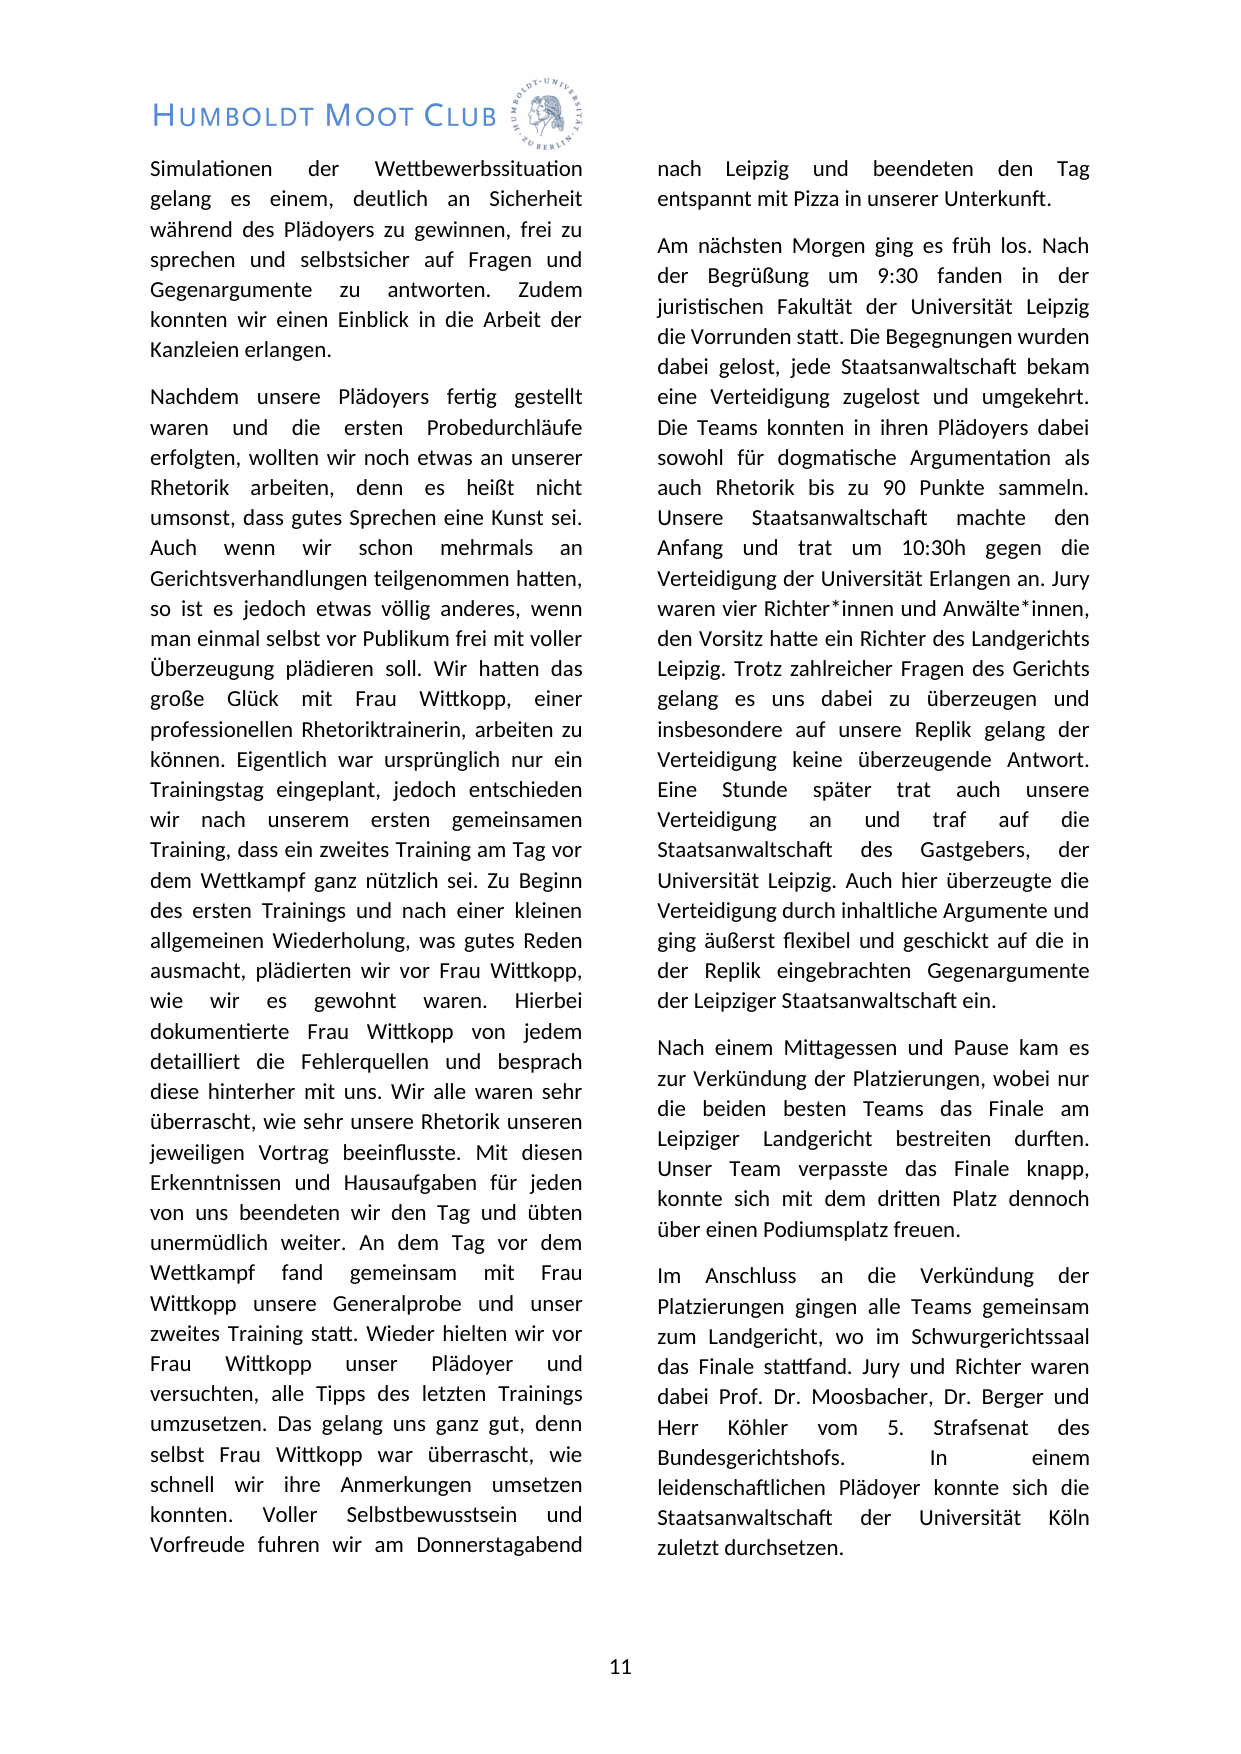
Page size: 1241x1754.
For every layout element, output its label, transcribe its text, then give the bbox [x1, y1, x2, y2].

text Am nächsten Morgen ging es früh los. Nach der Begrüßung um 9:30 fanden in der juristischen Fakultät der Universität Leipzig die Vorrunden statt. Die Begegnungen wurden dabei gelost, jede Staatsanwaltschaft bekam eine Verteidigung zugelost und umgekehrt. Die Teams konnten in ihren Plädoyers dabei sowohl für dogmatische Argumentation als auch Rhetorik bis zu 90 Punkte sammeln. Unsere Staatsanwaltschaft machte den Anfang und trat um 10:30h gegen die Verteidigung der Universität Erlangen an. Jury waren vier Richter*innen und Anwälte*innen, den Vorsitz hatte ein Richter des Landgerichts Leipzig. Trotz zahlreicher Fragen des Gerichts gelang es uns dabei zu überzeugen und insbesondere auf unsere Replik gelang der Verteidigung keine überzeugende Antwort. Eine Stunde später trat auch unsere Verteidigung an und traf auf die Staatsanwaltschaft des Gastgebers, der Universität Leipzig. Auch hier überzeugte die Verteidigung durch inhaltliche Argumente und ging äußerst flexibel und geschickt auf die in der Replik eingebrachten Gegenargumente der Leipziger Staatsanwaltschaft ein. [657, 231, 1090, 1014]
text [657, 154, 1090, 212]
picture [150, 73, 584, 155]
text Im Anschluss an die Verkündung der Platzierungen gingen alle Teams gemeinsam zum Landgericht, wo im Schwurgerichtssaal das Finale stattfand. Jury und Richter waren dabei Prof. Dr. Moosbacher, Dr. Berger und Herr Köhler vom 5. Strafsenat des Bundesgerichtshofs. In einem leidenschaftlichen Plädoyer konnte sich die Staatsanwaltschaft der Universität Köln zuletzt durchsetzen. [657, 1262, 1090, 1561]
text Nachdem unsere Plädoyers fertig gestellt waren und die ersten Probedurchläufe erfolgten, wollten wir noch etwas an unserer Rhetorik arbeiten, denn es heißt nicht umsonst, dass gutes Sprechen eine Kunst sei. Auch wenn wir schon mehrmals an Gerichtsverhandlungen teilgenommen hatten, so ist es jedoch etwas völlig anderes, wenn man einmal selbst vor Publikum frei mit voller Überzeugung plädieren soll. Wir hatten das große Glück mit Frau Wittkopp, einer professionellen Rhetoriktrainerin, arbeiten zu können. Eigentlich war ursprünglich nur ein Trainingstag eingeplant, jedoch entschieden wir nach unserem ersten gemeinsamen Training, dass ein zweites Training am Tag vor dem Wettkampf ganz nützlich sei. Zu Beginn des ersten Trainings und nach einer kleinen allgemeinen Wiederholung, was gutes Reden ausmacht, plädierten wir vor Frau Wittkopp, wie wir es gewohnt waren. Hierbei dokumentierte Frau Wittkopp von jedem detailliert die Fehlerquellen und besprach diese hinterher mit uns. Wir alle waren sehr überrascht, wie sehr unsere Rhetorik unseren jeweiligen Vortrag beeinflusste. Mit diesen Erkenntnissen und Hausaufgaben für jeden von uns beendeten wir den Tag und übten unermüdlich weiter. An dem Tag vor dem Wettkampf fand gemeinsam mit Frau Wittkopp unsere Generalprobe und unser zweites Training statt. Wieder hielten wir vor Frau Wittkopp unser Plädoyer und versuchten, alle Tipps des letzten Trainings umzusetzen. Das gelang uns ganz gut, denn selbst Frau Wittkopp war überrascht, wie schnell wir ihre Anmerkungen umsetzen konnten. Voller Selbstbewusstsein und Vorfreude fuhren wir am Donnerstagabend nach Leipzig und beendeten den Tag entspannt mit Pizza in unserer Unterkunft. [150, 382, 583, 1558]
text Nach einem Mittagessen und Pause kam es zur Verkündung der Platzierungen, wobei nur die beiden besten Teams das Finale am Leipziger Landgericht bestreiten durften. Unser Team verpasste das Finale knapp, konnte sich mit dem dritten Platz dennoch über einen Podiumsplatz freuen. [657, 1033, 1090, 1243]
